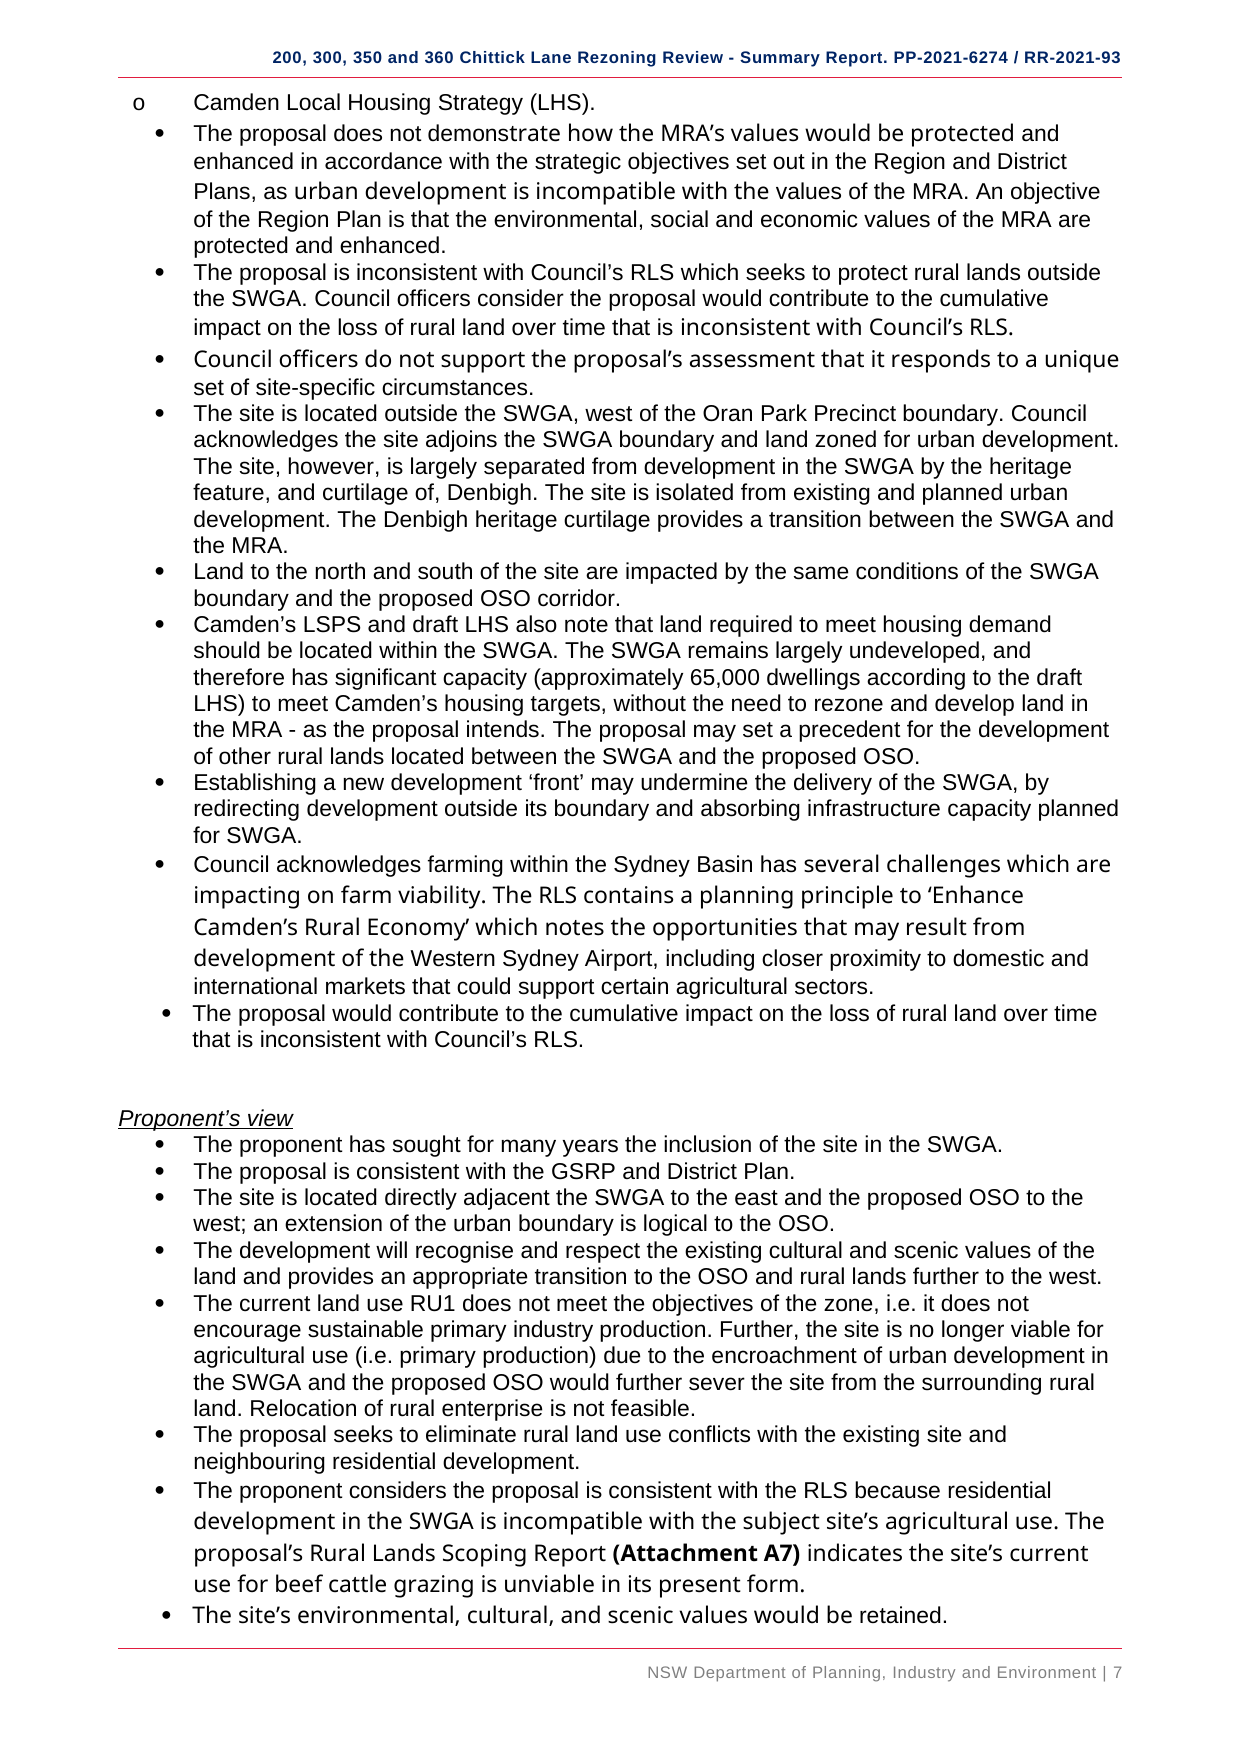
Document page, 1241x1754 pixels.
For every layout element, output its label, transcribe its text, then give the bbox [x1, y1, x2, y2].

list The proponent considers the proposal is consistent with the RLS because residential development in the SWGA is incompatible with the subject site’s agricultural use. The proposal’s Rural Lands Scoping Report (Attachment A7) indicates the site’s current use for beef cattle grazing is unviable in its present form. [156, 1474, 1122, 1599]
list The proposal would contribute to the cumulative impact on the loss of rural land over time that is inconsistent with Council’s RLS. [162, 999, 1122, 1052]
list The development will recognise and respect the existing cultural and scenic values of the land and provides an appropriate transition to the OSO and rural lands further to the west. [156, 1237, 1122, 1289]
list The site is located directly adjacent the SWGA to the east and the proposed OSO to the west; an extension of the urban boundary is logical to the OSO. [156, 1184, 1122, 1237]
list The current land use RU1 does not meet the objectives of the zone, i.e. it does not encourage sustainable primary industry production. Further, the site is no longer viable for agricultural use (i.e. primary production) due to the encroachment of urban development in the SWGA and the proposed OSO would further sever the site from the surrounding rural land. Relocation of rural enterprise is not feasible. [156, 1289, 1122, 1421]
list Council acknowledges farming within the Sydney Basin has several challenges which are impacting on farm viability. The RLS contains a planning principle to ‘Enhance Camden’s Rural Economy’ which notes the opportunities that may result from development of the Western Sydney Airport, including closer proximity to domestic and international markets that could support certain agricultural sectors. [156, 848, 1122, 999]
list The proponent has sought for many years the inclusion of the site in the SWGA. [156, 1131, 1122, 1158]
list The proposal is consistent with the GSRP and District Plan. [156, 1158, 1122, 1184]
text Proponent’s view [118, 1104, 1093, 1131]
list Council officers do not support the proposal’s assessment that it responds to a unique set of site-specific circumstances. [156, 342, 1122, 400]
list The proposal does not demonstrate how the MRA’s values would be protected and enhanced in accordance with the strategic objectives set out in the Region and District Plans, as urban development is incompatible with the values of the MRA. An objective of the Region Plan is that the environmental, social and economic values of the MRA are protected and enhanced. [156, 117, 1122, 258]
list Land to the north and south of the site are impacted by the same conditions of the SWGA boundary and the proposed OSO corridor. [156, 558, 1122, 611]
list The proposal is inconsistent with Council’s RLS which seeks to protect rural lands outside the SWGA. Council officers consider the proposal would contribute to the cumulative impact on the loss of rural land over time that is inconsistent with Council’s RLS. [156, 258, 1122, 342]
list The proposal seeks to eliminate rural land use conflicts with the existing site and neighbouring residential development. [156, 1421, 1122, 1474]
list Establishing a new development ‘front’ may undermine the delivery of the SWGA, by redirecting development outside its boundary and absorbing infrastructure capacity planned for SWGA. [156, 769, 1122, 848]
list Camden’s LSPS and draft LHS also note that land required to meet housing demand should be located within the SWGA. The SWGA remains largely undeveloped, and therefore has significant capacity (approximately 65,000 dwellings according to the draft LHS) to meet Camden’s housing targets, without the need to rezone and develop land in the MRA - as the proposal intends. The proposal may set a precedent for the development of other rural lands located between the SWGA and the proposed OSO. [156, 611, 1122, 769]
list Camden Local Housing Strategy (LHS). [118, 89, 1122, 117]
list The site’s environmental, cultural, and scenic values would be retained. [162, 1599, 1093, 1630]
list The site is located outside the SWGA, west of the Oran Park Precinct boundary. Council acknowledges the site adjoins the SWGA boundary and land zoned for urban development. The site, however, is largely separated from development in the SWGA by the heritage feature, and curtilage of, Denbigh. The site is isolated from existing and planned urban development. The Denbigh heritage curtilage provides a transition between the SWGA and the MRA. [156, 400, 1122, 558]
